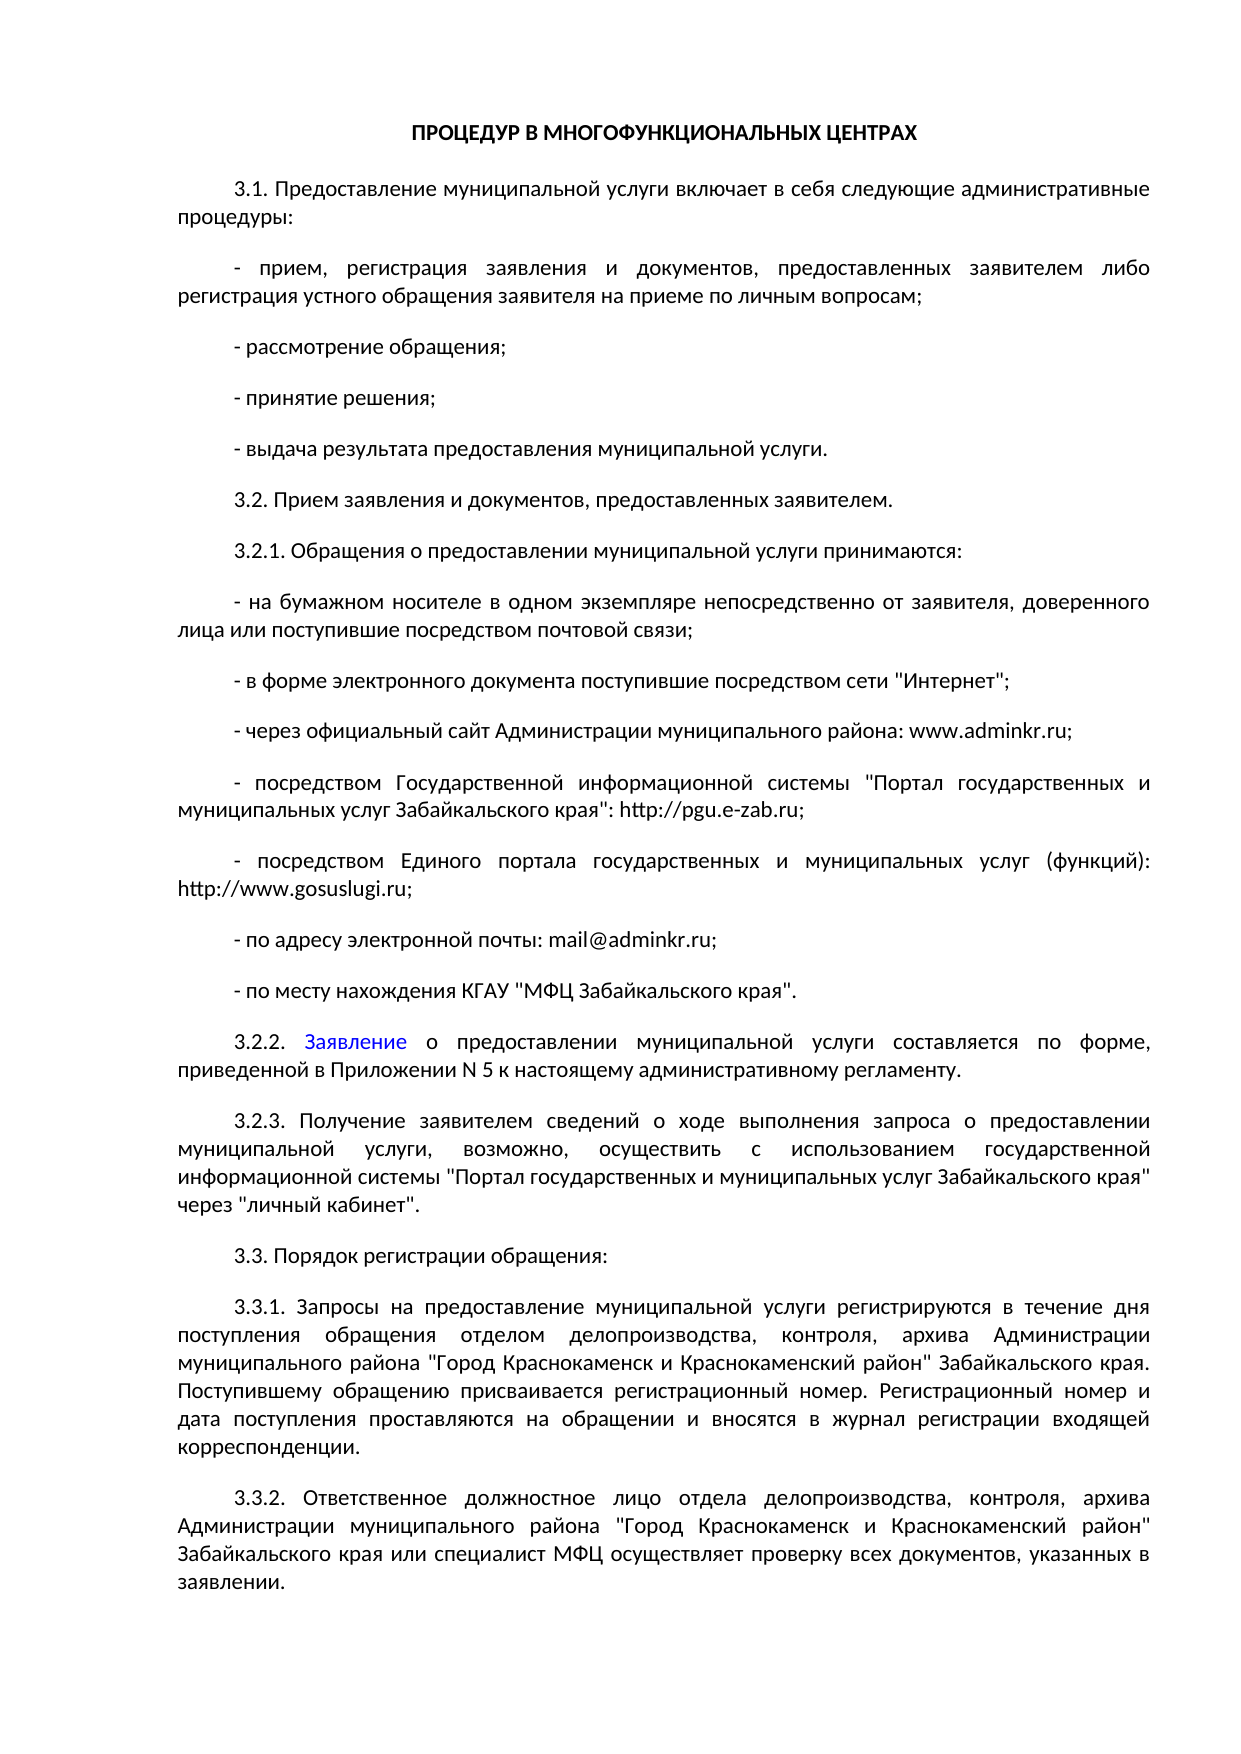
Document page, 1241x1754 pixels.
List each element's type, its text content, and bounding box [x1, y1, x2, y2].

text 3.2.2. Заявление о предоставлении муниципальной услуги составляется по форме, приведенной в Приложении N 5 к настоящему административному регламенту. [177, 1027, 1152, 1083]
text - в форме электронного документа поступившие посредством сети "Интернет"; [177, 666, 1152, 694]
text - рассмотрение обращения; [177, 332, 1152, 360]
text 3.3. Порядок регистрации обращения: [177, 1241, 1152, 1269]
text - посредством Государственной информационной системы "Портал государственных и муниципальных услуг Забайкальского края": http://pgu.e-zab.ru; [177, 768, 1152, 824]
text - через официальный сайт Администрации муниципального района: www.adminkr.ru; [177, 717, 1152, 745]
text 3.3.2. Ответственное должностное лицо отдела делопроизводства, контроля, архива Администрации муниципального района "Город Краснокаменск и Краснокаменский район" Забайкальского края или специалист МФЦ осуществляет проверку всех документов, указанных в заявлении. [177, 1483, 1152, 1595]
text - по адресу электронной почты: mail@adminkr.ru; [177, 926, 1152, 953]
text - на бумажном носителе в одном экземпляре непосредственно от заявителя, доверенного лица или поступившие посредством почтовой связи; [177, 587, 1152, 643]
text - выдача результата предоставления муниципальной услуги. [177, 434, 1152, 462]
text - принятие решения; [177, 383, 1152, 411]
text 3.3.1. Запросы на предоставление муниципальной услуги регистрируются в течение дня поступления обращения отделом делопроизводства, контроля, архива Администрации муниципального района "Город Краснокаменск и Краснокаменский район" Забайкальского края. Поступившему обращению присваивается регистрационный номер. Регистрационный номер и дата поступления проставляются на обращении и вносятся в журнал регистрации входящей корреспонденции. [177, 1292, 1152, 1460]
text 3.2. Прием заявления и документов, предоставленных заявителем. [177, 485, 1152, 513]
text - по месту нахождения КГАУ "МФЦ Забайкальского края". [177, 976, 1152, 1004]
text 3.2.3. Получение заявителем сведений о ходе выполнения запроса о предоставлении муниципальной услуги, возможно, осуществить с использованием государственной информационной системы "Портал государственных и муниципальных услуг Забайкальского края" через "личный кабинет". [177, 1106, 1152, 1218]
text 3.2.1. Обращения о предоставлении муниципальной услуги принимаются: [177, 536, 1152, 564]
text - посредством Единого портала государственных и муниципальных услуг (функций): http://www.gosuslugi.ru; [177, 847, 1152, 903]
text 3.1. Предоставление муниципальной услуги включает в себя следующие административные процедуры: [177, 174, 1152, 230]
text - прием, регистрация заявления и документов, предоставленных заявителем либо регистрация устного обращения заявителя на приеме по личным вопросам; [177, 253, 1152, 309]
title ПРОЦЕДУР В МНОГОФУНКЦИОНАЛЬНЫХ ЦЕНТРАХ [177, 118, 1152, 146]
